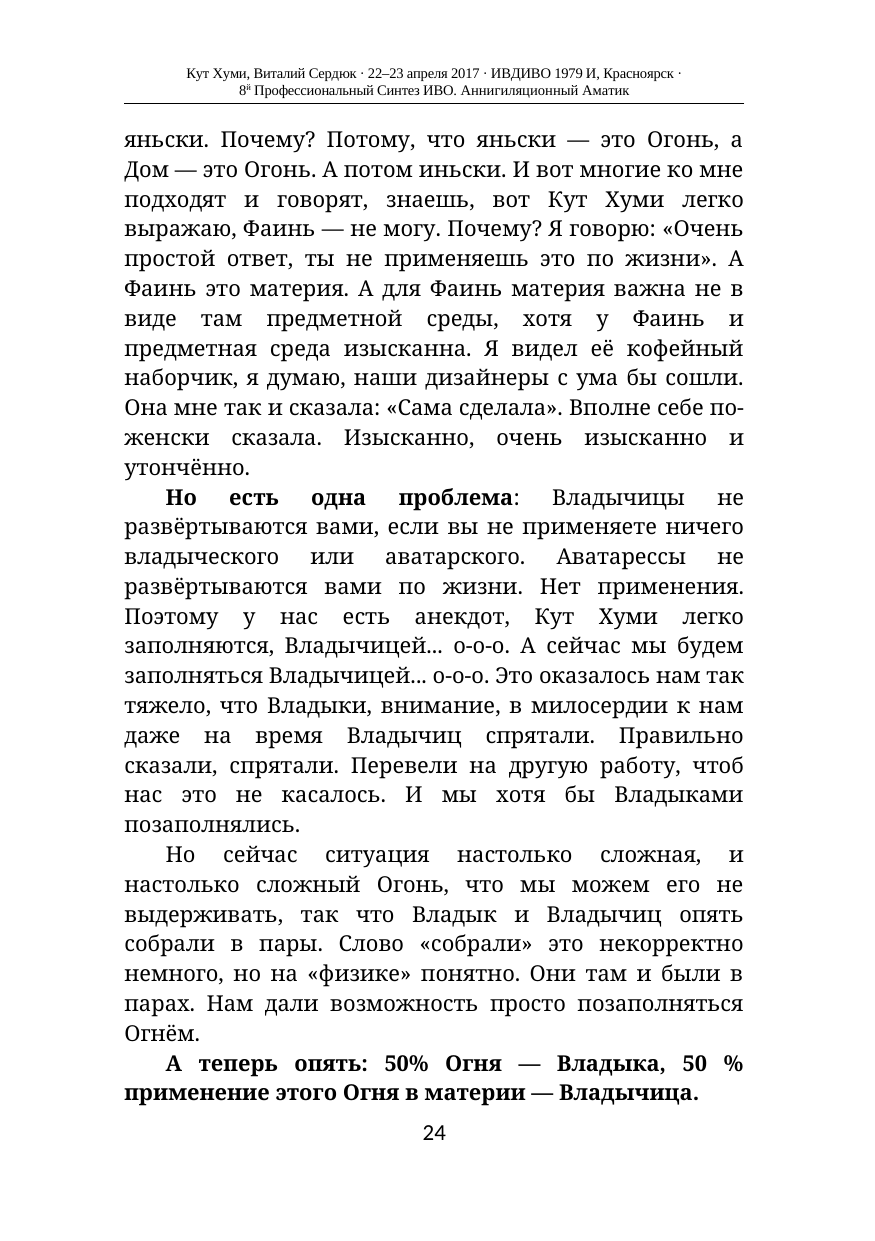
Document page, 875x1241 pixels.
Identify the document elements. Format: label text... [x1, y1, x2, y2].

text Но сейчас ситуация настолько сложная, и настолько сложный Огонь, что мы можем его не выдерживать, так что Владык и Владычиц опять собрали в пары. Слово «собрали» это некорректно немного, но на «физике» понятно. Они там и были в парах. Нам дали возможность просто позаполняться Огнём. [124, 839, 744, 1048]
text А теперь опять: 50% Огня — Владыка, 50 % применение этого Огня в материи — Владычица. [124, 1048, 744, 1107]
text Но есть одна проблема: Владычицы не развёртываются вами, если вы не применяете ничего владыческого или аватарского. Аватарессы не развёртываются вами по жизни. Нет применения. Поэтому у нас есть анекдот, Кут Хуми легко заполняются, Владычицей... о-о-о. А сейчас мы будем заполняться Владычицей... о-о-о. Это оказалось нам так тяжело, что Владыки, внимание, в милосердии к нам даже на время Владычиц спрятали. Правильно сказали, спрятали. Перевели на другую работу, чтоб нас это не касалось. И мы хотя бы Владыками позаполнялись. [124, 482, 744, 839]
